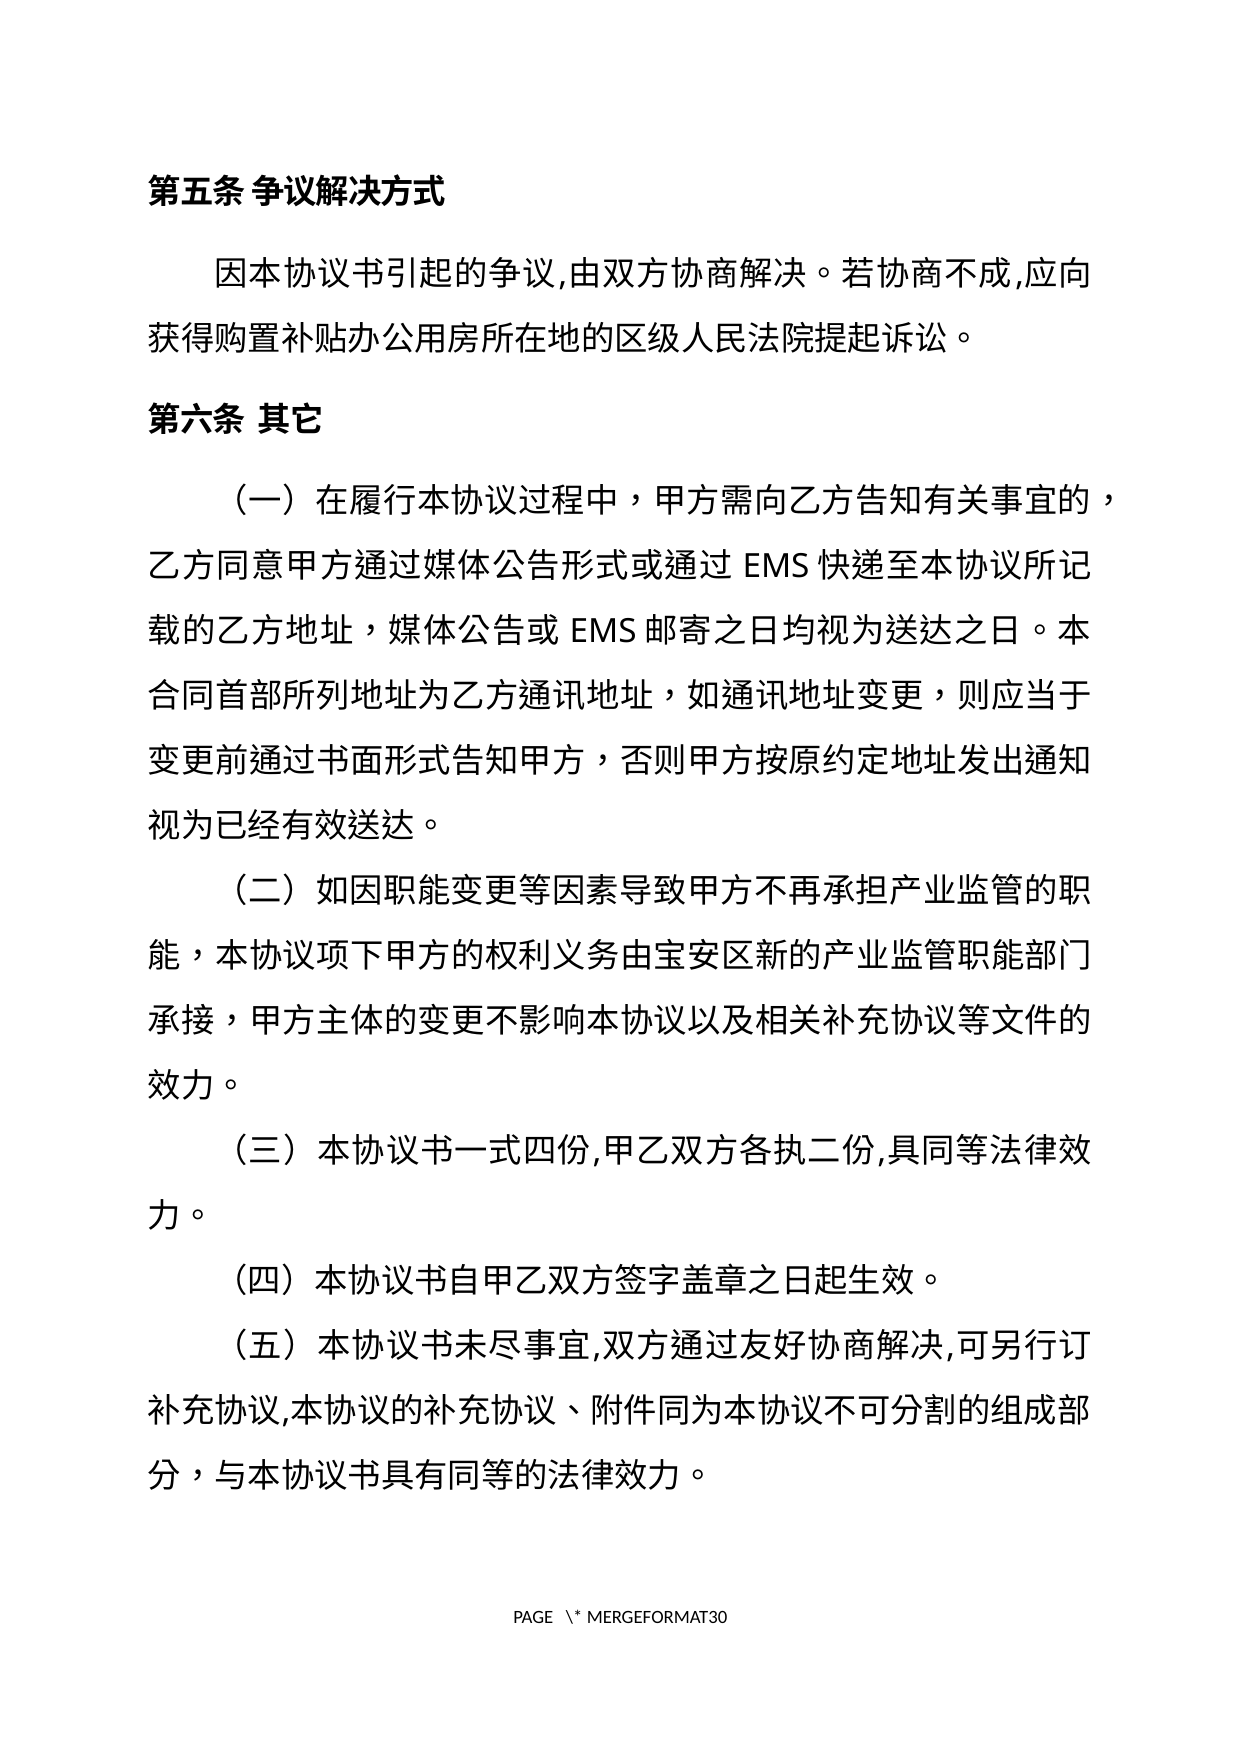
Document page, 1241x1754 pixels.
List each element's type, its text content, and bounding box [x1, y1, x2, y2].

text 第六条 其它 [148, 384, 1092, 449]
text （五）本协议书未尽事宜,双方通过友好协商解决,可另行订补充协议,本协议的补充协议、附件同为本协议不可分割的组成部分，与本协议书具有同等的法律效力。 [148, 1311, 1092, 1506]
text （二）如因职能变更等因素导致甲方不再承担产业监管的职能，本协议项下甲方的权利义务由宝安区新的产业监管职能部门承接，甲方主体的变更不影响本协议以及相关补充协议等文件的效力。 [148, 856, 1092, 1116]
text 因本协议书引起的争议,由双方协商解决。若协商不成,应向获得购置补贴办公用房所在地的区级人民法院提起诉讼。 [148, 238, 1092, 368]
text （四）本协议书自甲乙双方签字盖章之日起生效。 [148, 1246, 1092, 1311]
text 第五条 争议解决方式 [148, 157, 1092, 222]
text （三）本协议书一式四份,甲乙双方各执二份,具同等法律效力。 [148, 1116, 1092, 1246]
text （一）在履行本协议过程中，甲方需向乙方告知有关事宜的，乙方同意甲方通过媒体公告形式或通过EMS快递至本协议所记载的乙方地址，媒体公告或EMS邮寄之日均视为送达之日。本合同首部所列地址为乙方通讯地址，如通讯地址变更，则应当于变更前通过书面形式告知甲方，否则甲方按原约定地址发出通知视为已经有效送达。 [148, 466, 1092, 856]
